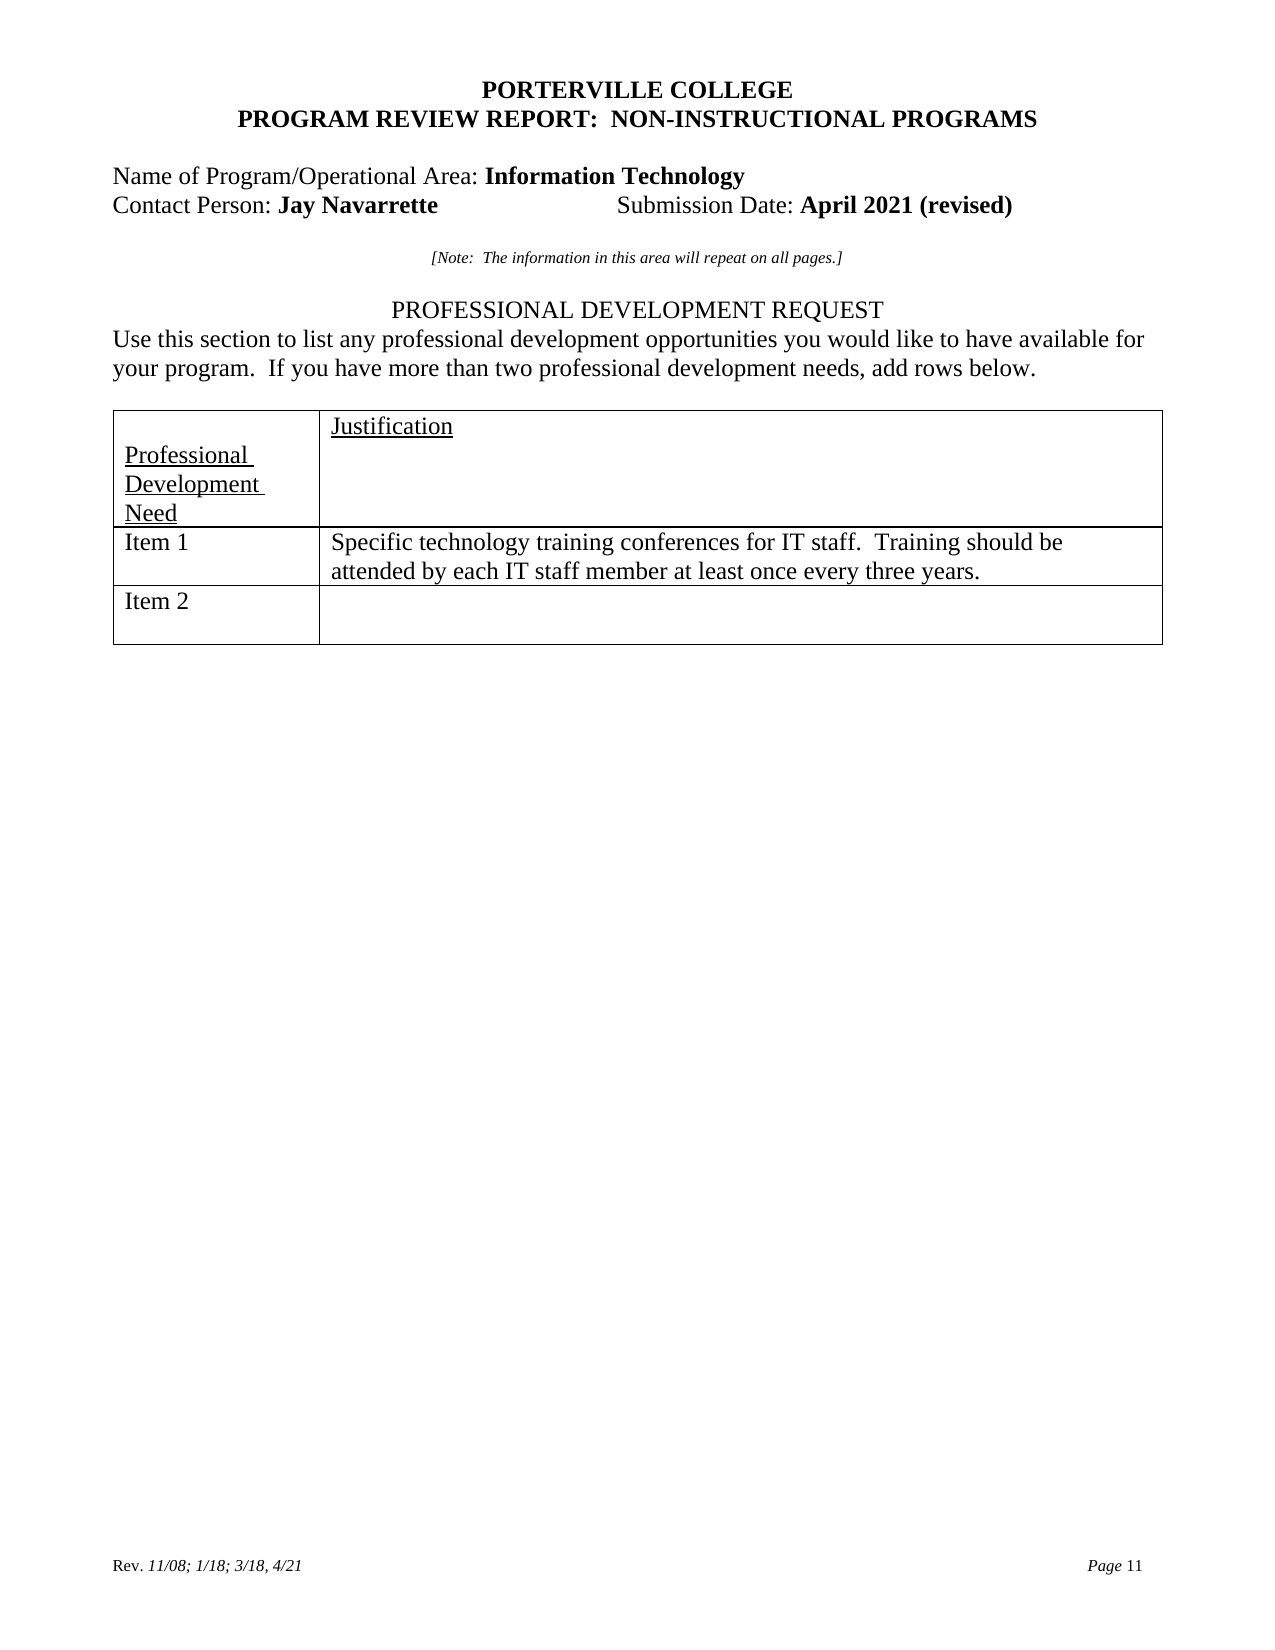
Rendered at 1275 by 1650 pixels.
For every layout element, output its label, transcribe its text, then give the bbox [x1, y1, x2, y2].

text Use this section to list any professional development opportunities you would like to have available for your program. If you have more than two professional development needs, add rows below. [112, 324, 1162, 382]
table_cell [320, 586, 1162, 643]
table_header Justification [320, 411, 1162, 526]
text PROFESSIONAL DEVELOPMENT REQUEST [112, 295, 1162, 324]
table_cell Specific technology training conferences for IT staff. Training should be attended by each IT staff member at least once every three years. [320, 528, 1162, 585]
table_header Professional Development Need [114, 411, 319, 526]
table_cell Item 2 [114, 586, 319, 643]
table_cell Item 1 [114, 528, 319, 585]
